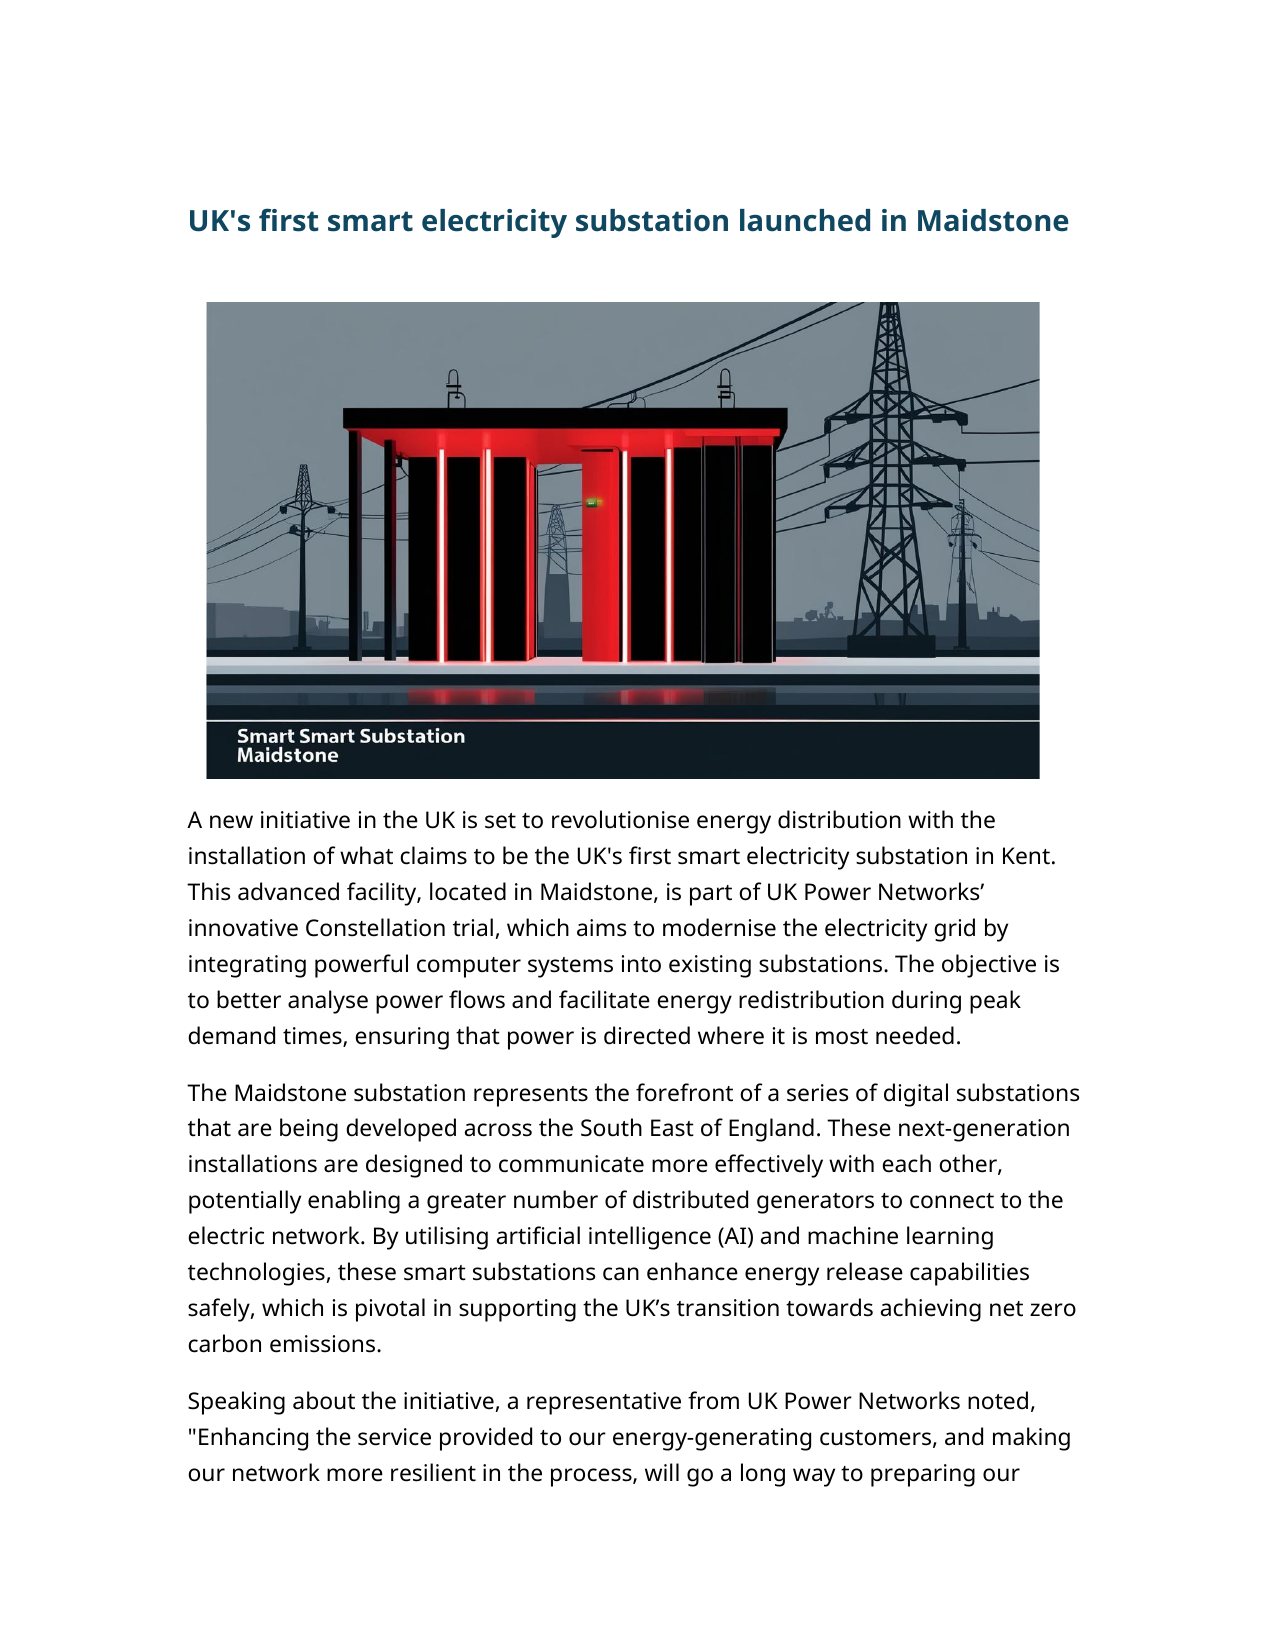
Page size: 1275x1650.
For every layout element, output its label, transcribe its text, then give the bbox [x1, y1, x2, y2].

picture [206, 302, 1040, 779]
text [187, 1385, 1087, 1488]
subtitle UK's first smart electricity substation launched in Maidstone [187, 200, 1087, 240]
text The Maidstone substation represents the forefront of a series of digital substations that are being developed across the South East of England. These next-generation installations are designed to communicate more effectively with each other, potentially enabling a greater number of distributed generators to connect to the electric network. By utilising artificial intelligence (AI) and machine learning technologies, these smart substations can enhance energy release capabilities safely, which is pivotal in supporting the UK’s transition towards achieving net zero carbon emissions. [187, 1076, 1087, 1359]
text A new initiative in the UK is set to revolutionise energy distribution with the installation of what claims to be the UK's first smart electricity substation in Kent. This advanced facility, located in Maidstone, is part of UK Power Networks’ innovative Constellation trial, which aims to modernise the electricity grid by integrating powerful computer systems into existing substations. The objective is to better analyse power flows and facilitate energy redistribution during peak demand times, ensuring that power is directed where it is most needed. [187, 804, 1087, 1051]
